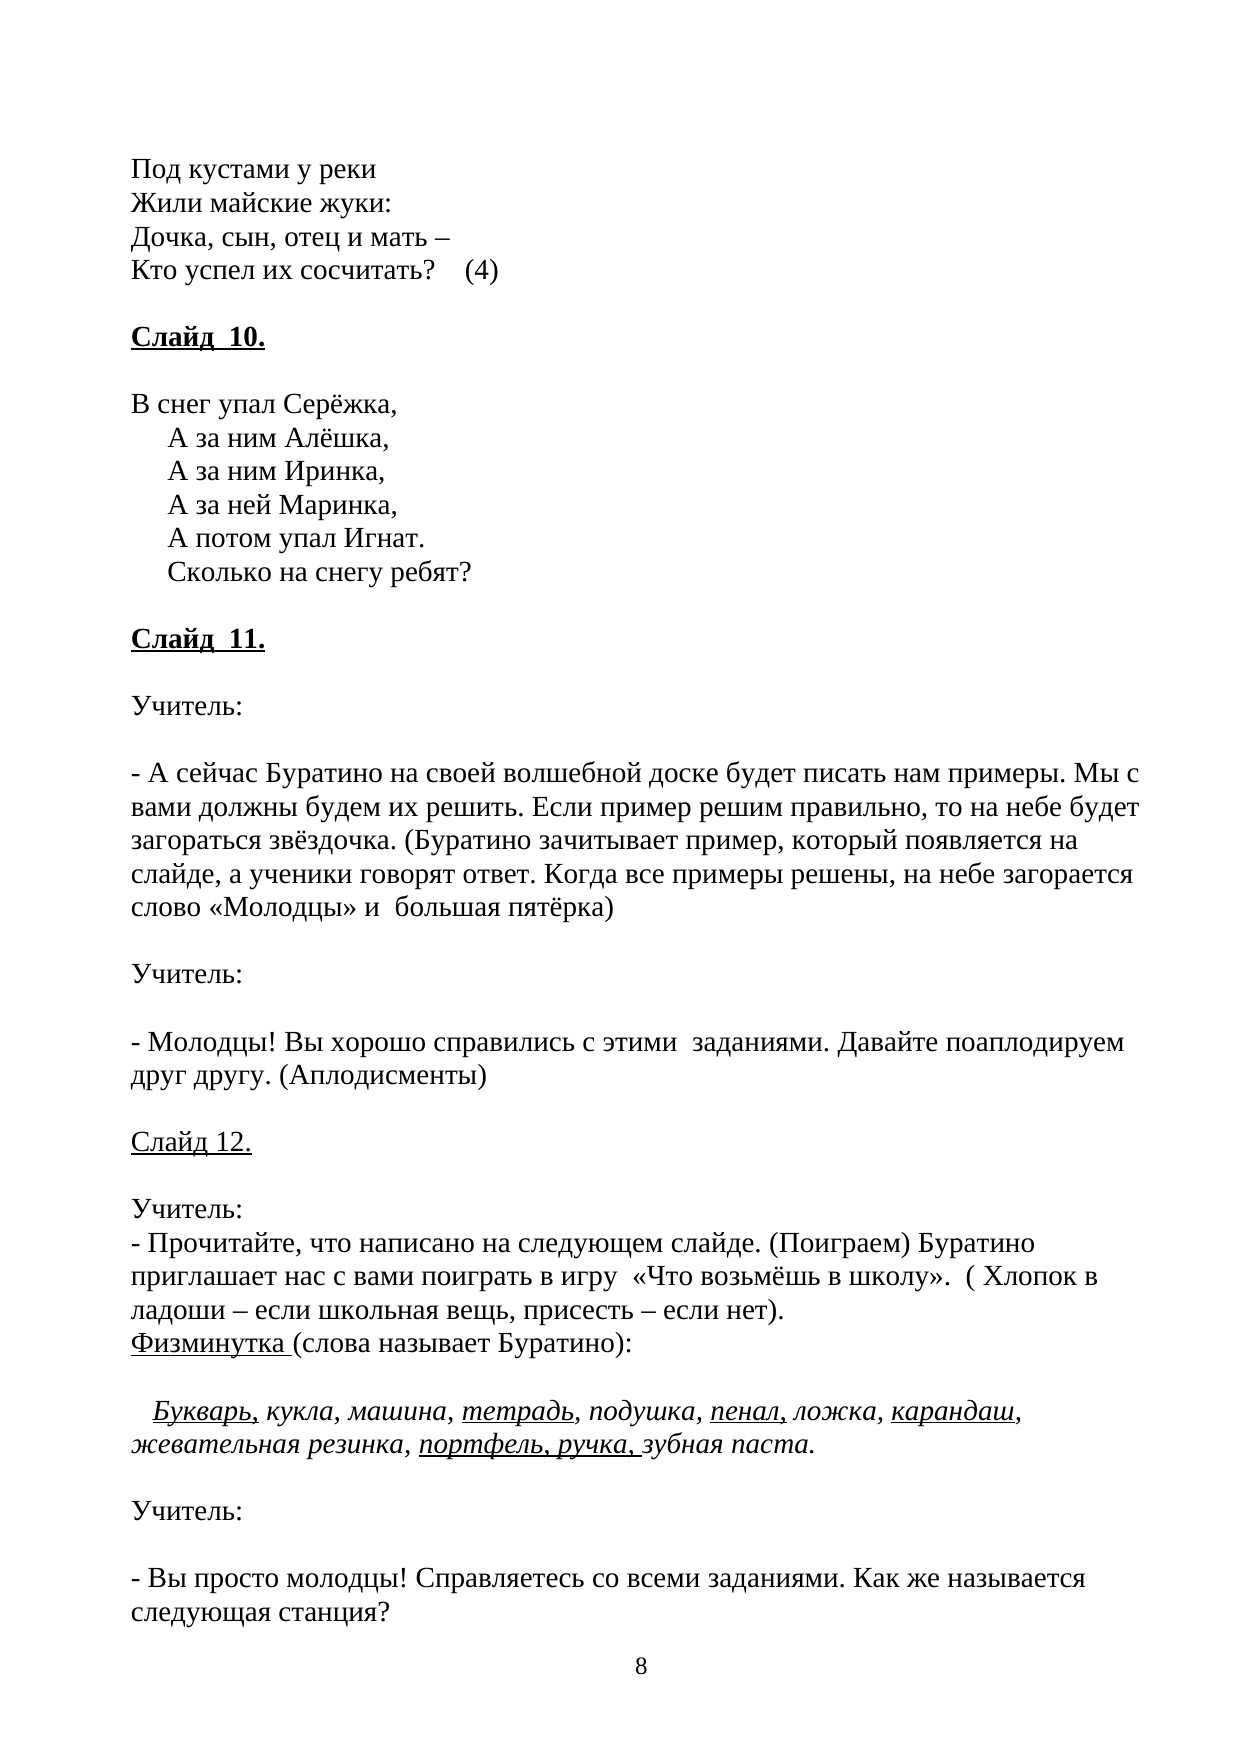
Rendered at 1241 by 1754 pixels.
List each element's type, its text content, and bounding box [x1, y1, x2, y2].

text - Молодцы! Вы хорошо справились с этими заданиями. Давайте поаплодируем друг другу. (Аплодисменты) [131, 1024, 1152, 1091]
text - Прочитайте, что написано на следующем слайде. (Поиграем) Буратино приглашает нас с вами поиграть в игру «Что возьмёшь в школу». ( Хлопок в ладоши – если школьная вещь, присесть – если нет). [131, 1225, 1152, 1326]
text Слайд 12. [131, 1124, 1152, 1158]
text - Вы просто молодцы! Справляетесь со всеми заданиями. Как же называется следующая станция? [131, 1560, 1152, 1627]
text Дочка, сын, отец и мать – [131, 219, 1152, 252]
text Кто успел их сосчитать? (4) [131, 252, 1152, 286]
text В снег упал Серёжка, [131, 386, 1152, 420]
text Под кустами у реки [131, 152, 1152, 185]
text Слайд 10. [131, 319, 1152, 353]
text Учитель: [131, 1493, 1152, 1527]
text Учитель: [131, 957, 1152, 990]
text А за ним Иринка, [131, 453, 1152, 487]
text - А сейчас Буратино на своей волшебной доске будет писать нам примеры. Мы с вами должны будем их решить. Если пример решим правильно, то на небе будет загораться звёздочка. (Буратино зачитывает пример, который появляется на слайде, а ученики говорят ответ. Когда все примеры решены, на небе загорается слово «Молодцы» и большая пятёрка) [131, 755, 1152, 923]
text А за ней Маринка, [131, 487, 1152, 521]
text Физминутка (слова называет Буратино): [131, 1326, 1152, 1359]
text Слайд 11. [131, 621, 1152, 655]
text Учитель: [131, 688, 1152, 722]
text Сколько на снегу ребят? [131, 554, 1152, 588]
text А за ним Алёшка, [131, 420, 1152, 453]
text Учитель: [131, 1191, 1152, 1225]
text Жили майские жуки: [131, 185, 1152, 219]
text Букварь, кукла, машина, тетрадь, подушка, пенал, ложка, карандаш, жевательная резинка, портфель, ручка, зубная паста. [131, 1393, 1152, 1460]
text А потом упал Игнат. [131, 521, 1152, 554]
